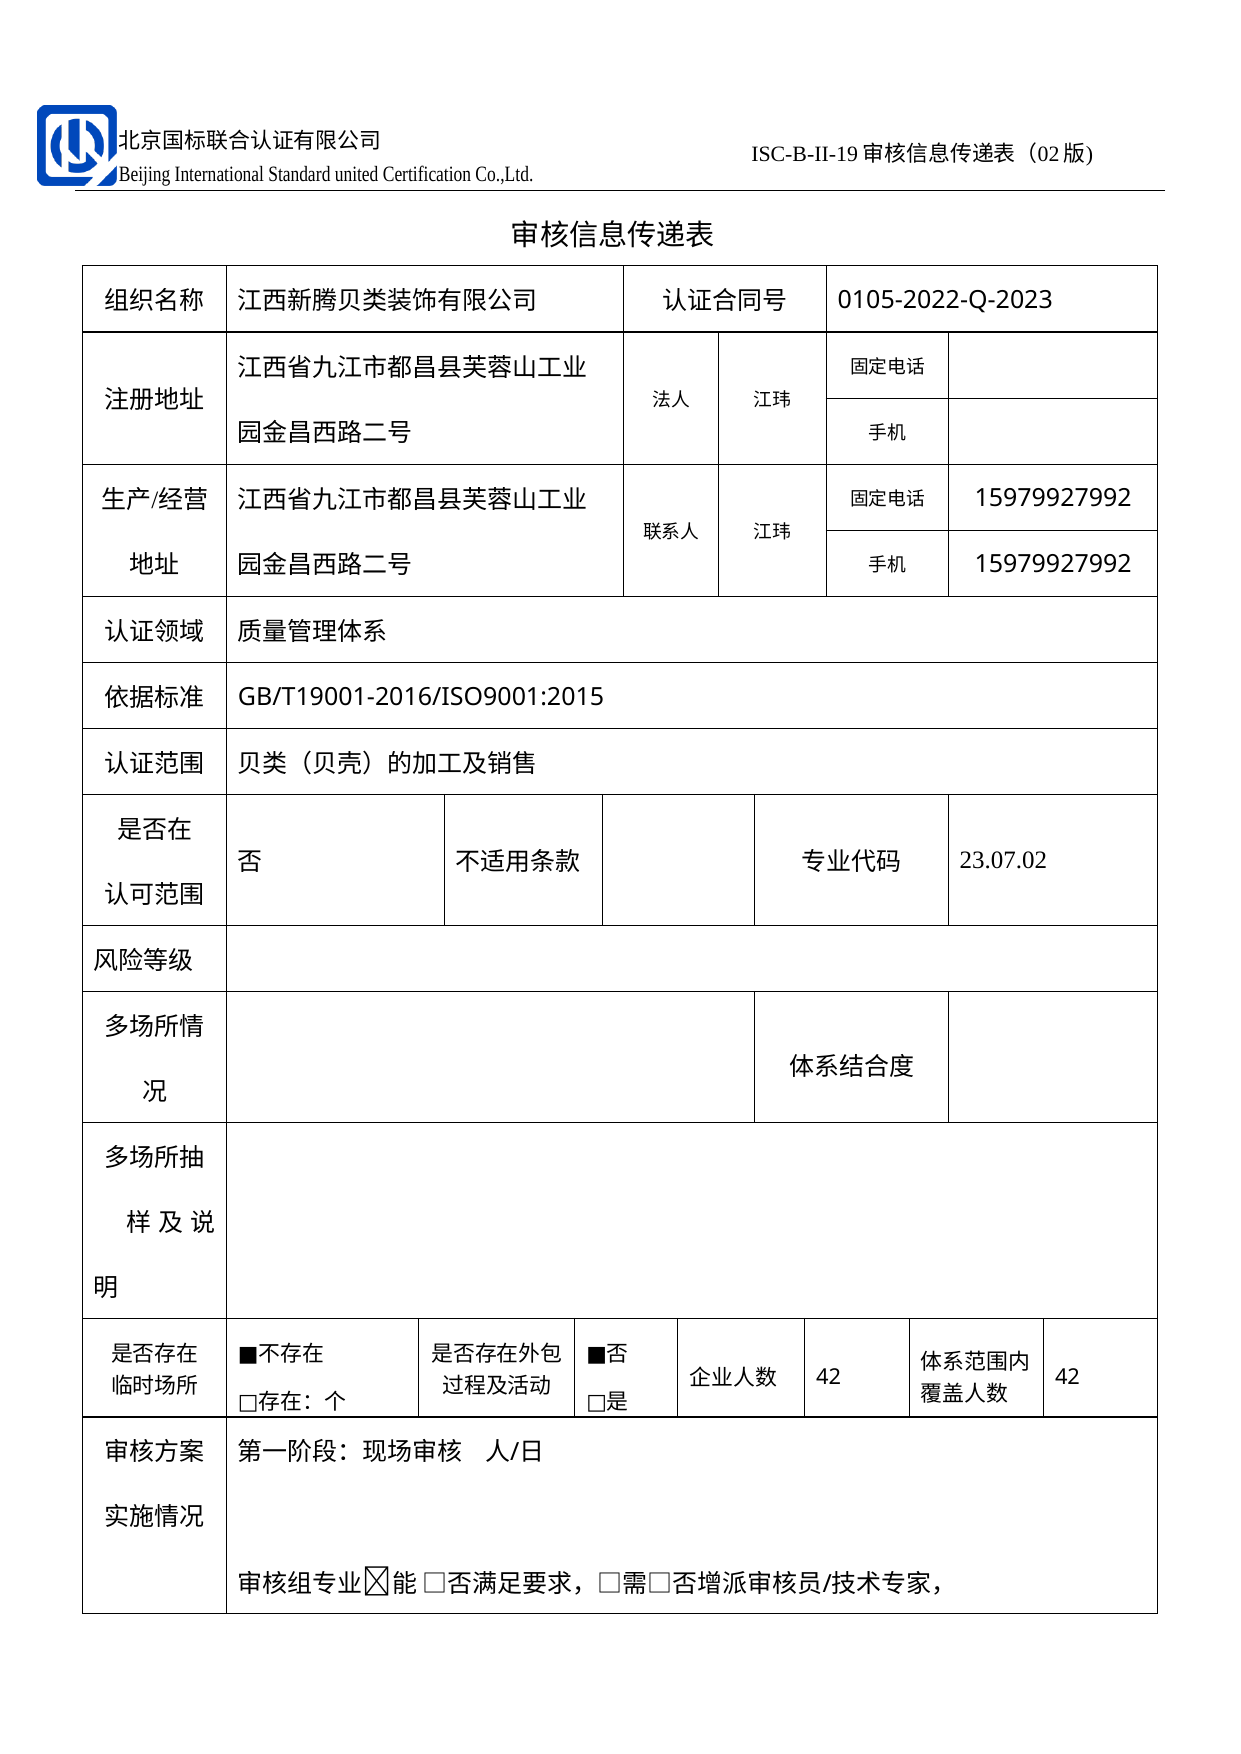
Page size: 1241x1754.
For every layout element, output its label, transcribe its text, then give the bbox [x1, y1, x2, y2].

table_cell 多场所情况 [83, 992, 226, 1122]
table_cell 风险等级 [83, 926, 226, 991]
table_cell 是否存在外包 过程及活动 [419, 1319, 574, 1416]
table_cell 15979927992 [949, 531, 1157, 596]
table_cell [227, 1123, 1157, 1318]
table_cell 多场所抽 样及说明 [83, 1123, 226, 1318]
table_cell 固定电话 [827, 333, 948, 397]
table_cell 是否在 认可范围 [83, 795, 226, 925]
table_cell ■不存在 □存在：个 [227, 1319, 418, 1416]
table_cell 15979927992 [949, 465, 1157, 529]
table_header 江西新腾贝类装饰有限公司 [227, 266, 623, 331]
table_header 0105-2022-Q-2023 [827, 266, 1157, 331]
table_cell 42 [805, 1319, 909, 1416]
table_cell GB/T19001-2016/ISO9001:2015 [227, 663, 1157, 728]
table_header 组织名称 [83, 266, 226, 331]
table_cell 固定电话 [827, 465, 948, 529]
table_cell 审核方案实施情况 [83, 1418, 226, 1612]
table_cell 江西省九江市都昌县芙蓉山工业园金昌西路二号 [227, 333, 623, 463]
table_cell 企业人数 [678, 1319, 804, 1416]
table_cell [949, 992, 1157, 1122]
table_cell 法人 [624, 333, 718, 463]
table_cell [949, 333, 1157, 397]
picture [37, 105, 117, 186]
table_cell [227, 926, 1157, 991]
table_cell 注册地址 [83, 333, 226, 463]
table_cell 贝类（贝壳）的加工及销售 [227, 729, 1157, 794]
table_cell 23.07.02 [949, 795, 1157, 925]
table_cell 认证范围 [83, 729, 226, 794]
table_cell 依据标准 [83, 663, 226, 728]
table_cell 不适用条款 [445, 795, 602, 925]
table_cell [949, 399, 1157, 463]
table_cell 手机 [827, 399, 948, 463]
table_cell 认证领域 [83, 597, 226, 662]
table_cell 江玮 [719, 465, 826, 596]
table_cell 否 [227, 795, 444, 925]
table_cell 42 [1044, 1319, 1157, 1416]
table_cell 专业代码 [755, 795, 948, 925]
table_cell [227, 992, 754, 1122]
table_cell 体系结合度 [755, 992, 948, 1122]
table_cell 联系人 [624, 465, 718, 596]
table_cell 江西省九江市都昌县芙蓉山工业园金昌西路二号 [227, 465, 623, 596]
table_cell 体系范围内覆盖人数 [910, 1319, 1043, 1416]
table_cell [603, 795, 754, 925]
table_header 认证合同号 [624, 266, 826, 331]
table_cell 手机 [827, 531, 948, 596]
text 审核信息传递表 [75, 200, 1165, 265]
table_cell 是否存在 临时场所 [83, 1319, 226, 1416]
table_cell 江玮 [719, 333, 826, 463]
table_cell ■否 □是 [575, 1319, 677, 1416]
table_cell 生产/经营地址 [83, 465, 226, 596]
table_cell 质量管理体系 [227, 597, 1157, 662]
